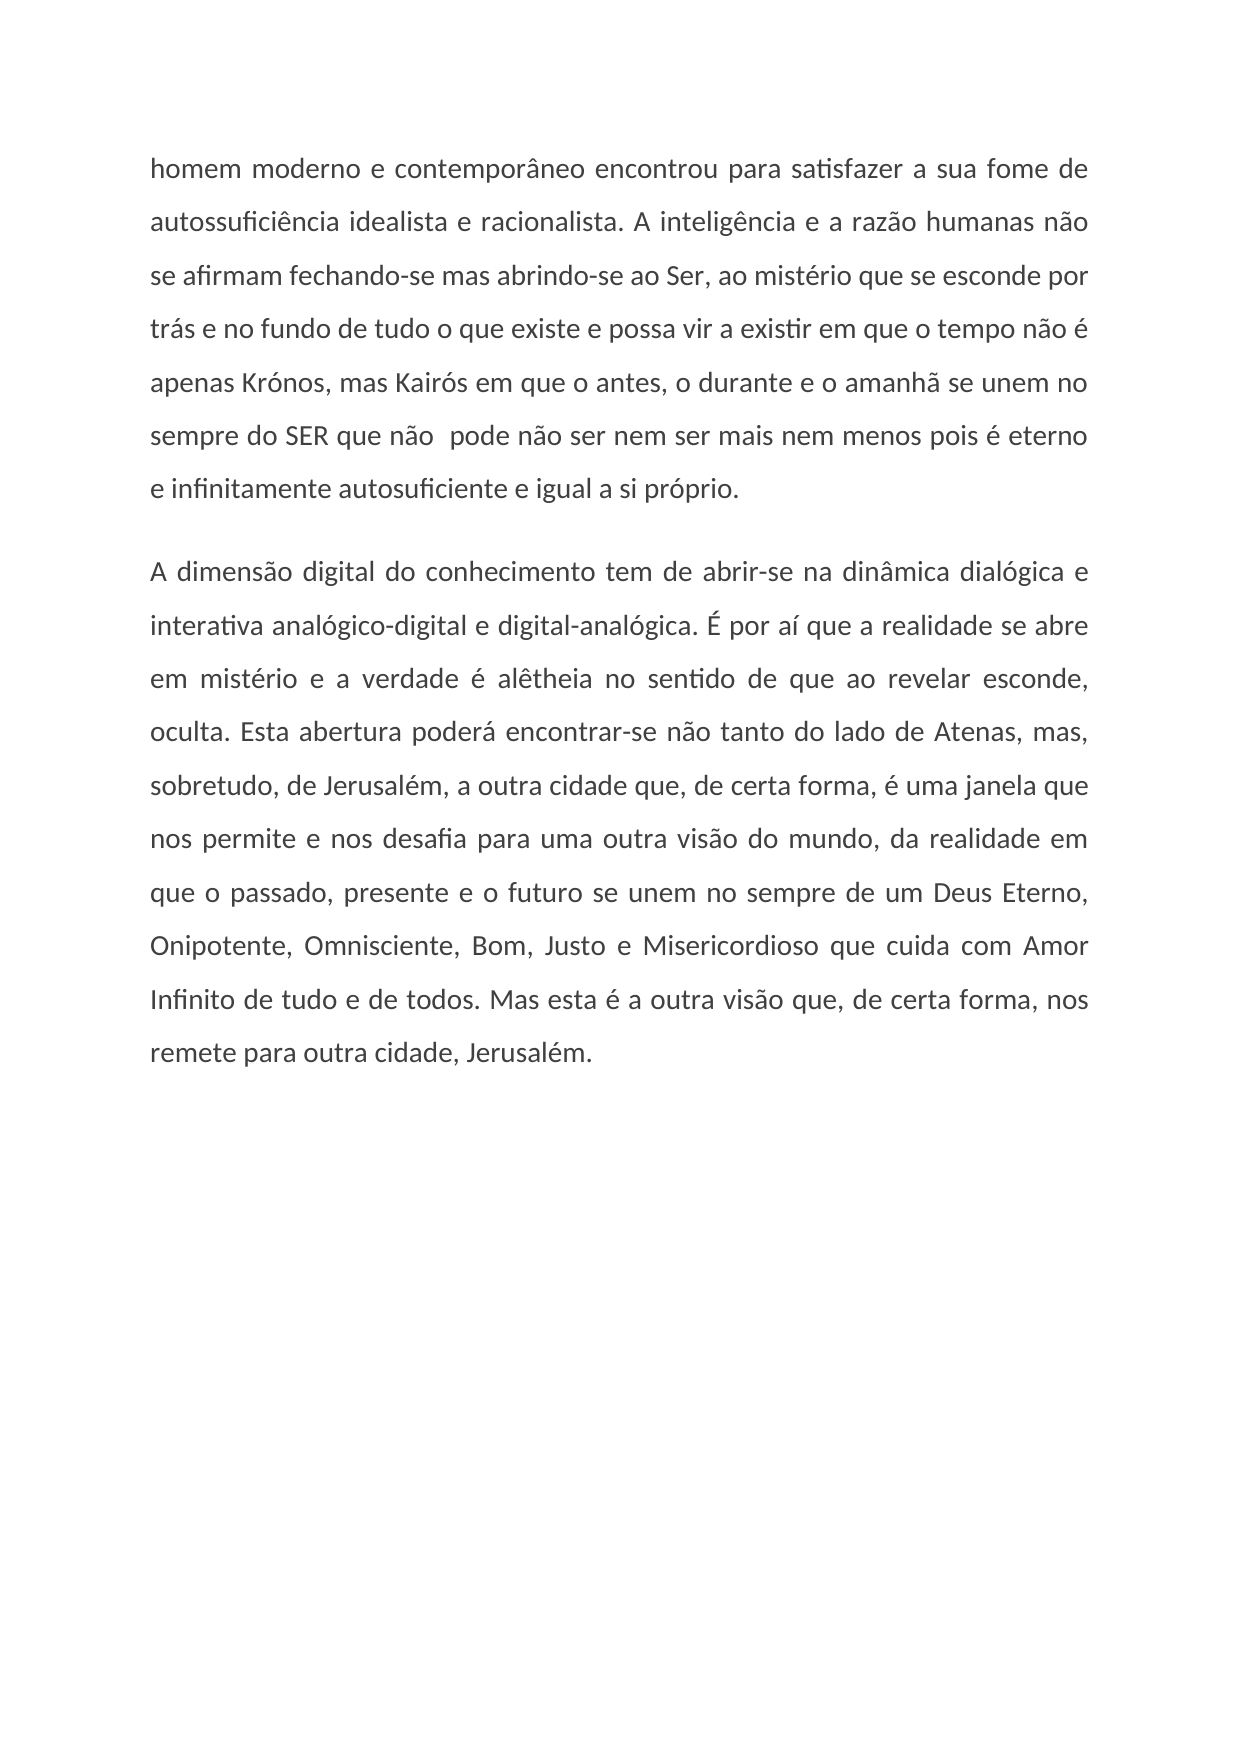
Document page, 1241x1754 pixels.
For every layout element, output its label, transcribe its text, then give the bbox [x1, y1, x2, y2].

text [150, 150, 1090, 506]
text A dimensão digital do conhecimento tem de abrir-se na dinâmica dialógica e interativa analógico-digital e digital-analógica. É por aí que a realidade se abre em mistério e a verdade é alêtheia no sentido de que ao revelar esconde, oculta. Esta abertura poderá encontrar-se não tanto do lado de Atenas, mas, sobretudo, de Jerusalém, a outra cidade que, de certa forma, é uma janela que nos permite e nos desafia para uma outra visão do mundo, da realidade em que o passado, presente e o futuro se unem no sempre de um Deus Eterno, Onipotente, Omnisciente, Bom, Justo e Misericordioso que cuida com Amor Infinito de tudo e de todos. Mas esta é a outra visão que, de certa forma, nos remete para outra cidade, Jerusalém. [150, 553, 1090, 1070]
